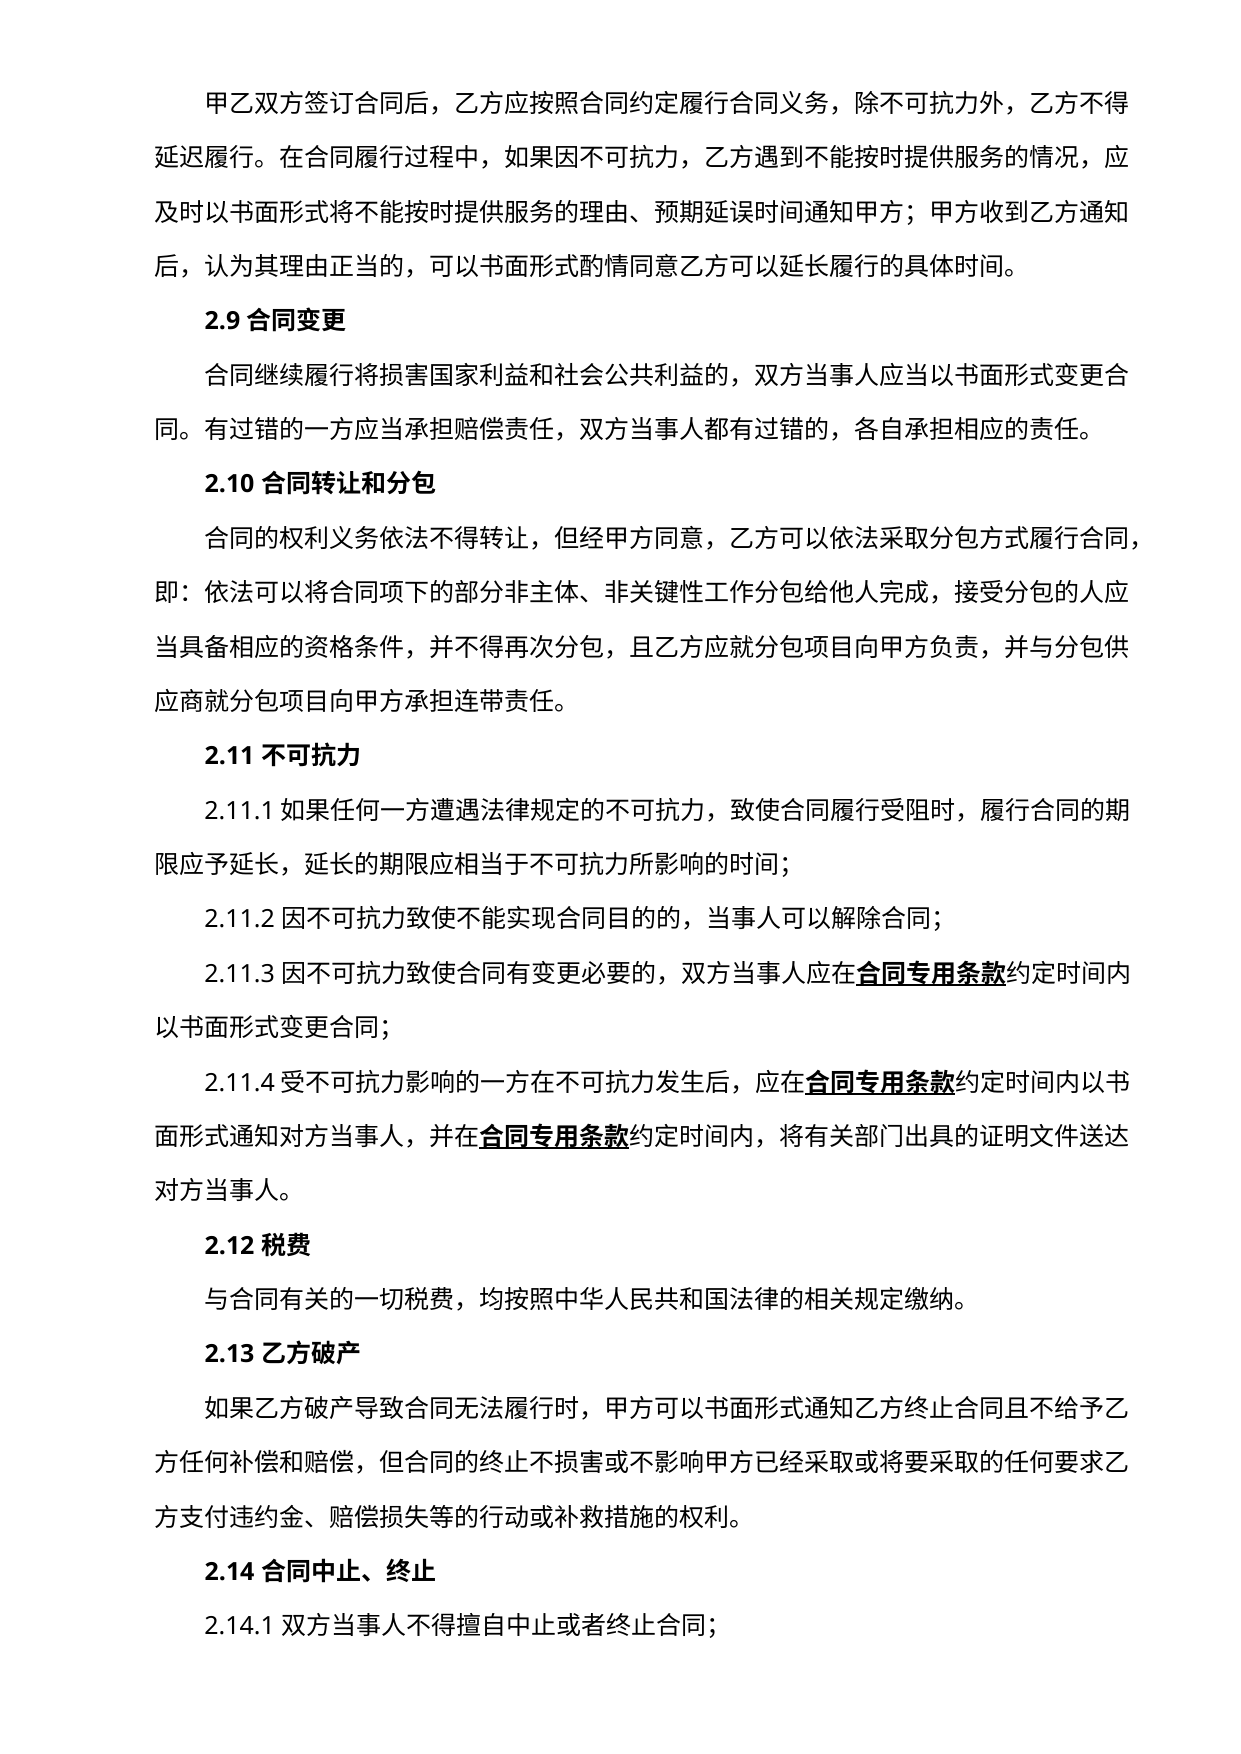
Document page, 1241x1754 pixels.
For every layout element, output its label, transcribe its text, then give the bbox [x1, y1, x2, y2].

text 2.11.1如果任何一方遭遇法律规定的不可抗力，致使合同履行受阻时，履行合同的期限应予延长，延长的期限应相当于不可抗力所影响的时间； [154, 790, 1146, 881]
text 合同的权利义务依法不得转让，但经甲方同意，乙方可以依法采取分包方式履行合同，即：依法可以将合同项下的部分非主体、非关键性工作分包给他人完成，接受分包的人应当具备相应的资格条件，并不得再次分包，且乙方应就分包项目向甲方负责，并与分包供应商就分包项目向甲方承担连带责任。 [154, 518, 1146, 718]
text 甲乙双方签订合同后，乙方应按照合同约定履行合同义务，除不可抗力外，乙方不得延迟履行。在合同履行过程中，如果因不可抗力，乙方遇到不能按时提供服务的情况，应及时以书面形式将不能按时提供服务的理由、预期延误时间通知甲方；甲方收到乙方通知后，认为其理由正当的，可以书面形式酌情同意乙方可以延长履行的具体时间。 [154, 83, 1146, 283]
text 2.14 合同中止、终止 [154, 1551, 1146, 1588]
text 2.12 税费 [154, 1225, 1146, 1261]
text 与合同有关的一切税费，均按照中华人民共和国法律的相关规定缴纳。 [154, 1279, 1146, 1316]
text 2.11 不可抗力 [154, 736, 1146, 772]
text 2.9 合同变更 [154, 301, 1146, 337]
text 2.14.1 双方当事人不得擅自中止或者终止合同； [154, 1606, 1146, 1642]
text 2.11.2 因不可抗力致使不能实现合同目的的，当事人可以解除合同； [154, 899, 1146, 935]
text 如果乙方破产导致合同无法履行时，甲方可以书面形式通知乙方终止合同且不给予乙方任何补偿和赔偿，但合同的终止不损害或不影响甲方已经采取或将要采取的任何要求乙方支付违约金、赔偿损失等的行动或补救措施的权利。 [154, 1388, 1146, 1533]
text 2.13 乙方破产 [154, 1334, 1146, 1370]
text 2.11.4受不可抗力影响的一方在不可抗力发生后，应在合同专用条款约定时间内以书面形式通知对方当事人，并在合同专用条款约定时间内，将有关部门出具的证明文件送达对方当事人。 [154, 1062, 1146, 1207]
text 2.11.3 因不可抗力致使合同有变更必要的，双方当事人应在合同专用条款约定时间内以书面形式变更合同； [154, 953, 1146, 1044]
text 合同继续履行将损害国家利益和社会公共利益的，双方当事人应当以书面形式变更合同。有过错的一方应当承担赔偿责任，双方当事人都有过错的，各自承担相应的责任。 [154, 355, 1146, 446]
text 2.10 合同转让和分包 [154, 464, 1146, 500]
